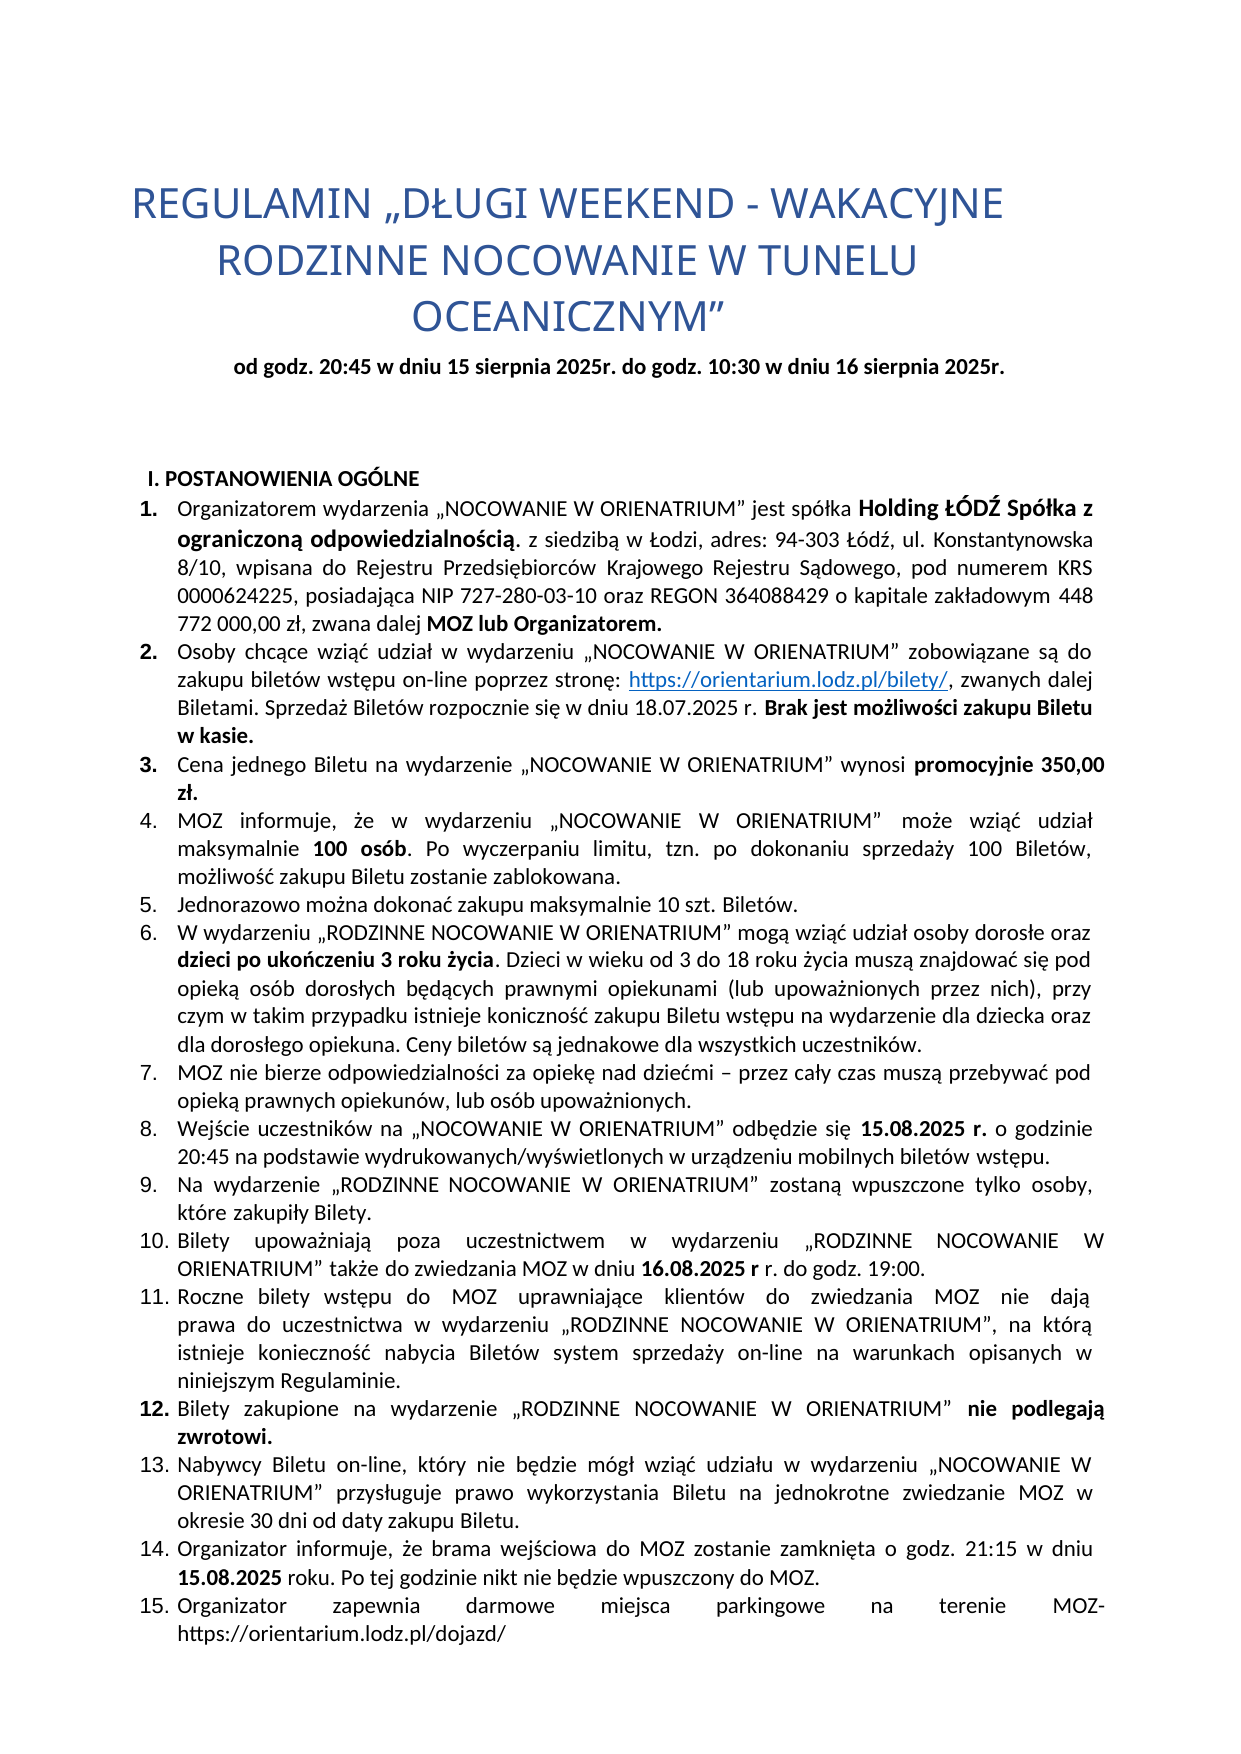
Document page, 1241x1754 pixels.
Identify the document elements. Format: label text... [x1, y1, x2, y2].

list MOZ nie bierze odpowiedzialności za opiekę nad dziećmi – przez cały czas muszą przebywać pod opieką prawnych opiekunów, lub osób upoważnionych. [139, 1058, 1093, 1114]
list Organizatorem wydarzenia „NOCOWANIE W ORIENATRIUM” jest spółka Holding ŁÓDŹ Spółka z ograniczoną odpowiedzialnością. z siedzibą w Łodzi, adres: 94-303 Łódź, ul. Konstantynowska 8/10, wpisana do Rejestru Przedsiębiorców Krajowego Rejestru Sądowego, pod numerem KRS 0000624225, posiadająca NIP 727-280-03-10 oraz REGON 364088429 o kapitale zakładowym 448 772 000,00 zł, zwana dalej MOZ lub Organizatorem. [139, 492, 1093, 637]
text od godz. 20:45 w dniu 15 sierpnia 2025r. do godz. 10:30 w dniu 16 sierpnia 2025r. [231, 352, 1008, 380]
list W wydarzeniu „RODZINNE NOCOWANIE W ORIENATRIUM” mogą wziąć udział osoby dorosłe oraz dzieci po ukończeniu 3 roku życia. Dzieci w wieku od 3 do 18 roku życia muszą znajdować się pod opieką osób dorosłych będących prawnymi opiekunami (lub upoważnionych przez nich), przy czym w takim przypadku istnieje koniczność zakupu Biletu wstępu na wydarzenie dla dziecka oraz dla dorosłego opiekuna. Ceny biletów są jednakowe dla wszystkich uczestników. [139, 918, 1093, 1058]
list Bilety zakupione na wydarzenie „RODZINNE NOCOWANIE W ORIENATRIUM” nie podlegają zwrotowi. [139, 1394, 1105, 1451]
list Jednorazowo można dokonać zakupu maksymalnie 10 szt. Biletów. [139, 890, 1105, 918]
list Cena jednego Biletu na wydarzenie „NOCOWANIE W ORIENATRIUM” wynosi promocyjnie 350,00 zł. [139, 750, 1105, 806]
list Organizator zapewnia darmowe miejsca parkingowe na terenie MOZ- https://orientarium.lodz.pl/dojazd/ [139, 1591, 1105, 1647]
list MOZ informuje, że w wydarzeniu „NOCOWANIE W ORIENATRIUM” może wziąć udział maksymalnie 100 osób. Po wyczerpaniu limitu, tzn. po dokonaniu sprzedaży 100 Biletów, możliwość zakupu Biletu zostanie zablokowana. [139, 806, 1093, 890]
subtitle REGULAMIN „DŁUGI WEEKEND - WAKACYJNE RODZINNE NOCOWANIE W TUNELU OCEANICZNYM” [127, 173, 1009, 344]
list Osoby chcące wziąć udział w wydarzeniu „NOCOWANIE W ORIENATRIUM” zobowiązane są do zakupu biletów wstępu on-line poprzez stronę: https://orientarium.lodz.pl/bilety/, zwanych dalej Biletami. Sprzedaż Biletów rozpocznie się w dniu 18.07.2025 r. Brak jest możliwości zakupu Biletu w kasie. [139, 637, 1093, 749]
list POSTANOWIENIA OGÓLNE [147, 464, 1105, 492]
list Nabywcy Biletu on-line, który nie będzie mógł wziąć udziału w wydarzeniu „NOCOWANIE W ORIENATRIUM” przysługuje prawo wykorzystania Biletu na jednokrotne zwiedzanie MOZ w okresie 30 dni od daty zakupu Biletu. [139, 1451, 1093, 1534]
list Organizator informuje, że brama wejściowa do MOZ zostanie zamknięta o godz. 21:15 w dniu 15.08.2025 roku. Po tej godzinie nikt nie będzie wpuszczony do MOZ. [139, 1534, 1093, 1591]
list Na wydarzenie „RODZINNE NOCOWANIE W ORIENATRIUM” zostaną wpuszczone tylko osoby, które zakupiły Bilety. [139, 1170, 1093, 1226]
list Bilety upoważniają poza uczestnictwem w wydarzeniu „RODZINNE NOCOWANIE W ORIENATRIUM” także do zwiedzania MOZ w dniu 16.08.2025 r r. do godz. 19:00. [139, 1226, 1105, 1282]
list Wejście uczestników na „NOCOWANIE W ORIENATRIUM” odbędzie się 15.08.2025 r. o godzinie 20:45 na podstawie wydrukowanych/wyświetlonych w urządzeniu mobilnych biletów wstępu. [139, 1114, 1093, 1170]
list Roczne bilety wstępu do MOZ uprawniające klientów do zwiedzania MOZ nie dają prawa do uczestnictwa w wydarzeniu „RODZINNE NOCOWANIE W ORIENATRIUM”, na którą istnieje konieczność nabycia Biletów system sprzedaży on-line na warunkach opisanych w niniejszym Regulaminie. [139, 1282, 1093, 1394]
